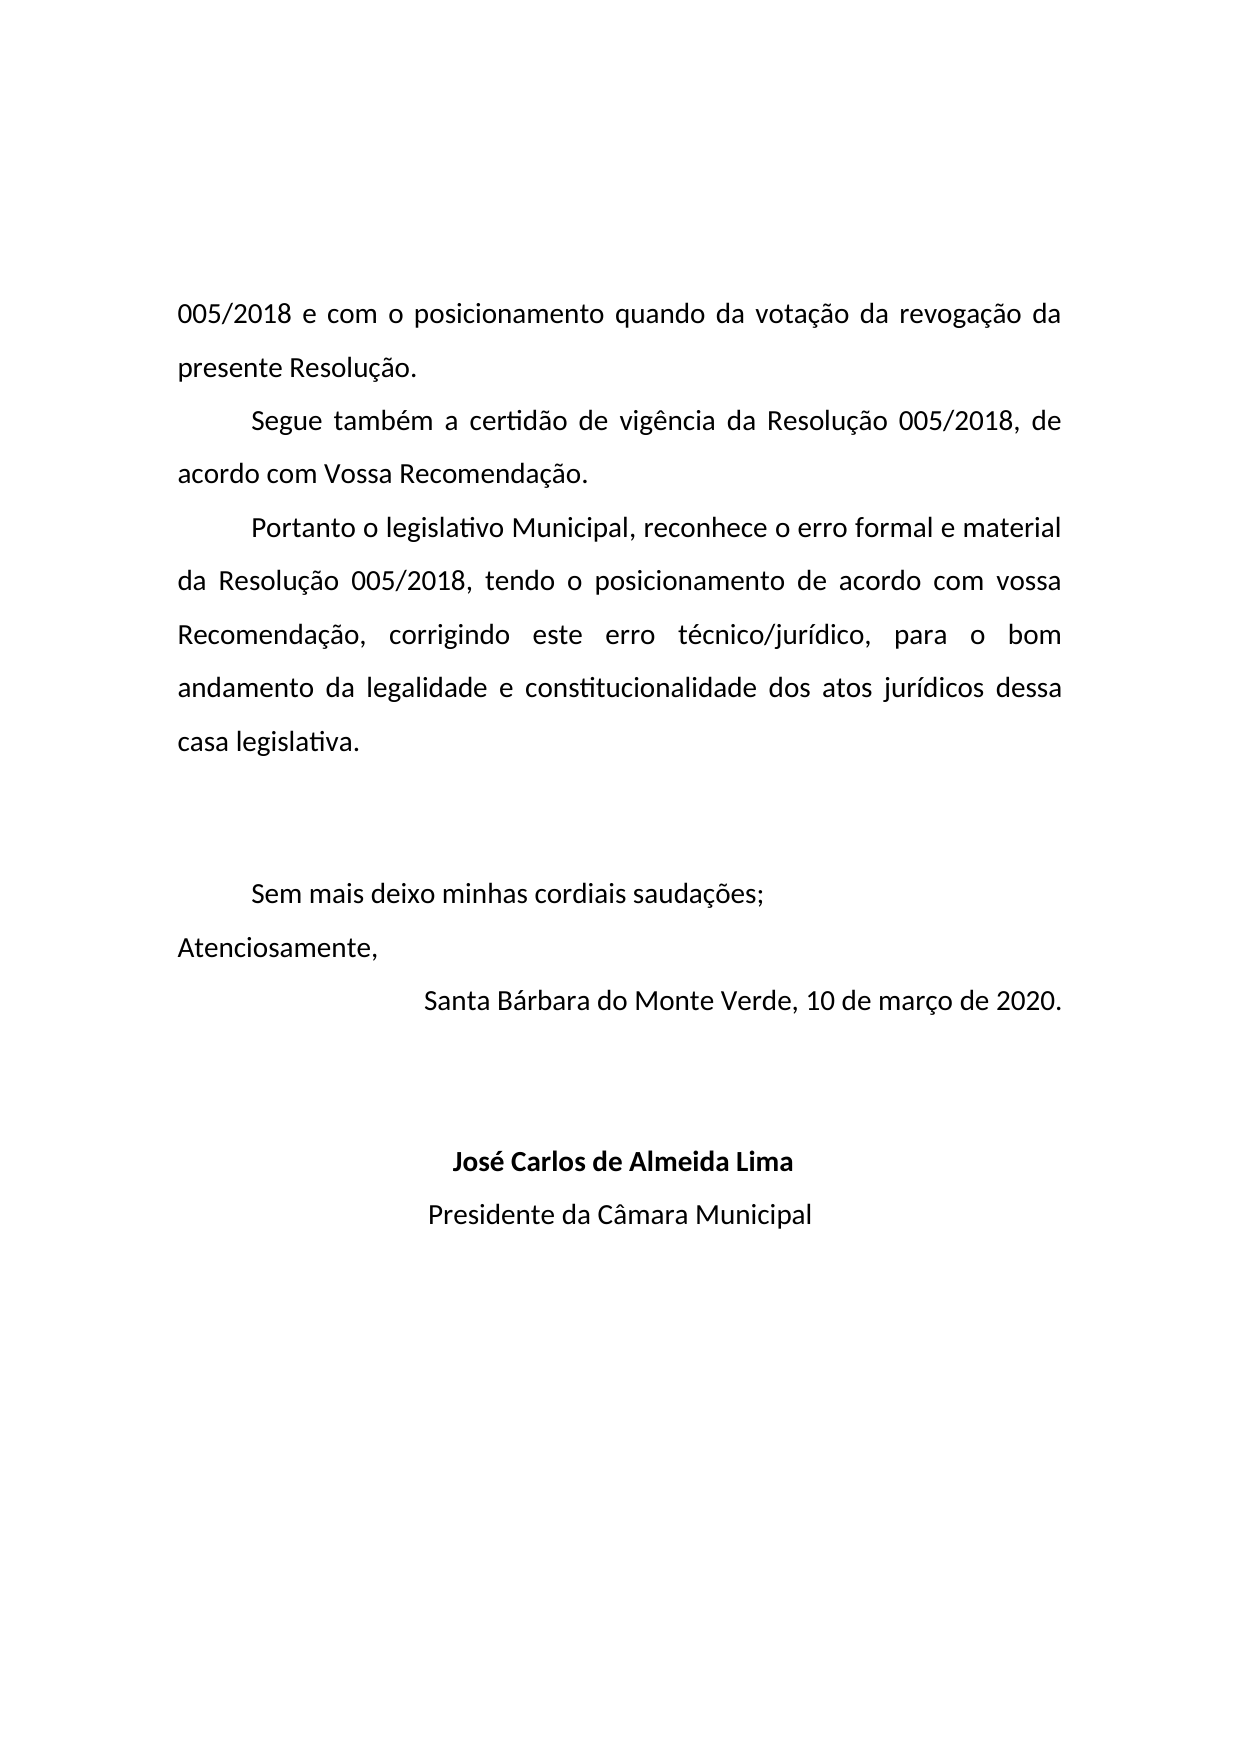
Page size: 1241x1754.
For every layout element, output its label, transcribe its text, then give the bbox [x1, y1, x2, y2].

text Atenciosamente, [177, 929, 1063, 964]
text Santa Bárbara do Monte Verde, 10 de março de 2020. [177, 982, 1063, 1018]
text José Carlos de Almeida Lima [177, 1143, 1063, 1178]
text Presidente da Câmara Municipal [177, 1196, 1063, 1232]
text Segue também a certidão de vigência da Resolução 005/2018, de acordo com Vossa Recomendação. [177, 402, 1063, 491]
text Sem mais deixo minhas cordiais saudações; [177, 876, 1063, 911]
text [177, 295, 1063, 384]
text Portanto o legislativo Municipal, reconhece o erro formal e material da Resolução 005/2018, tendo o posicionamento de acordo com vossa Recomendação, corrigindo este erro técnico/jurídico, para o bom andamento da legalidade e constitucionalidade dos atos jurídicos dessa casa legislativa. [177, 509, 1063, 758]
